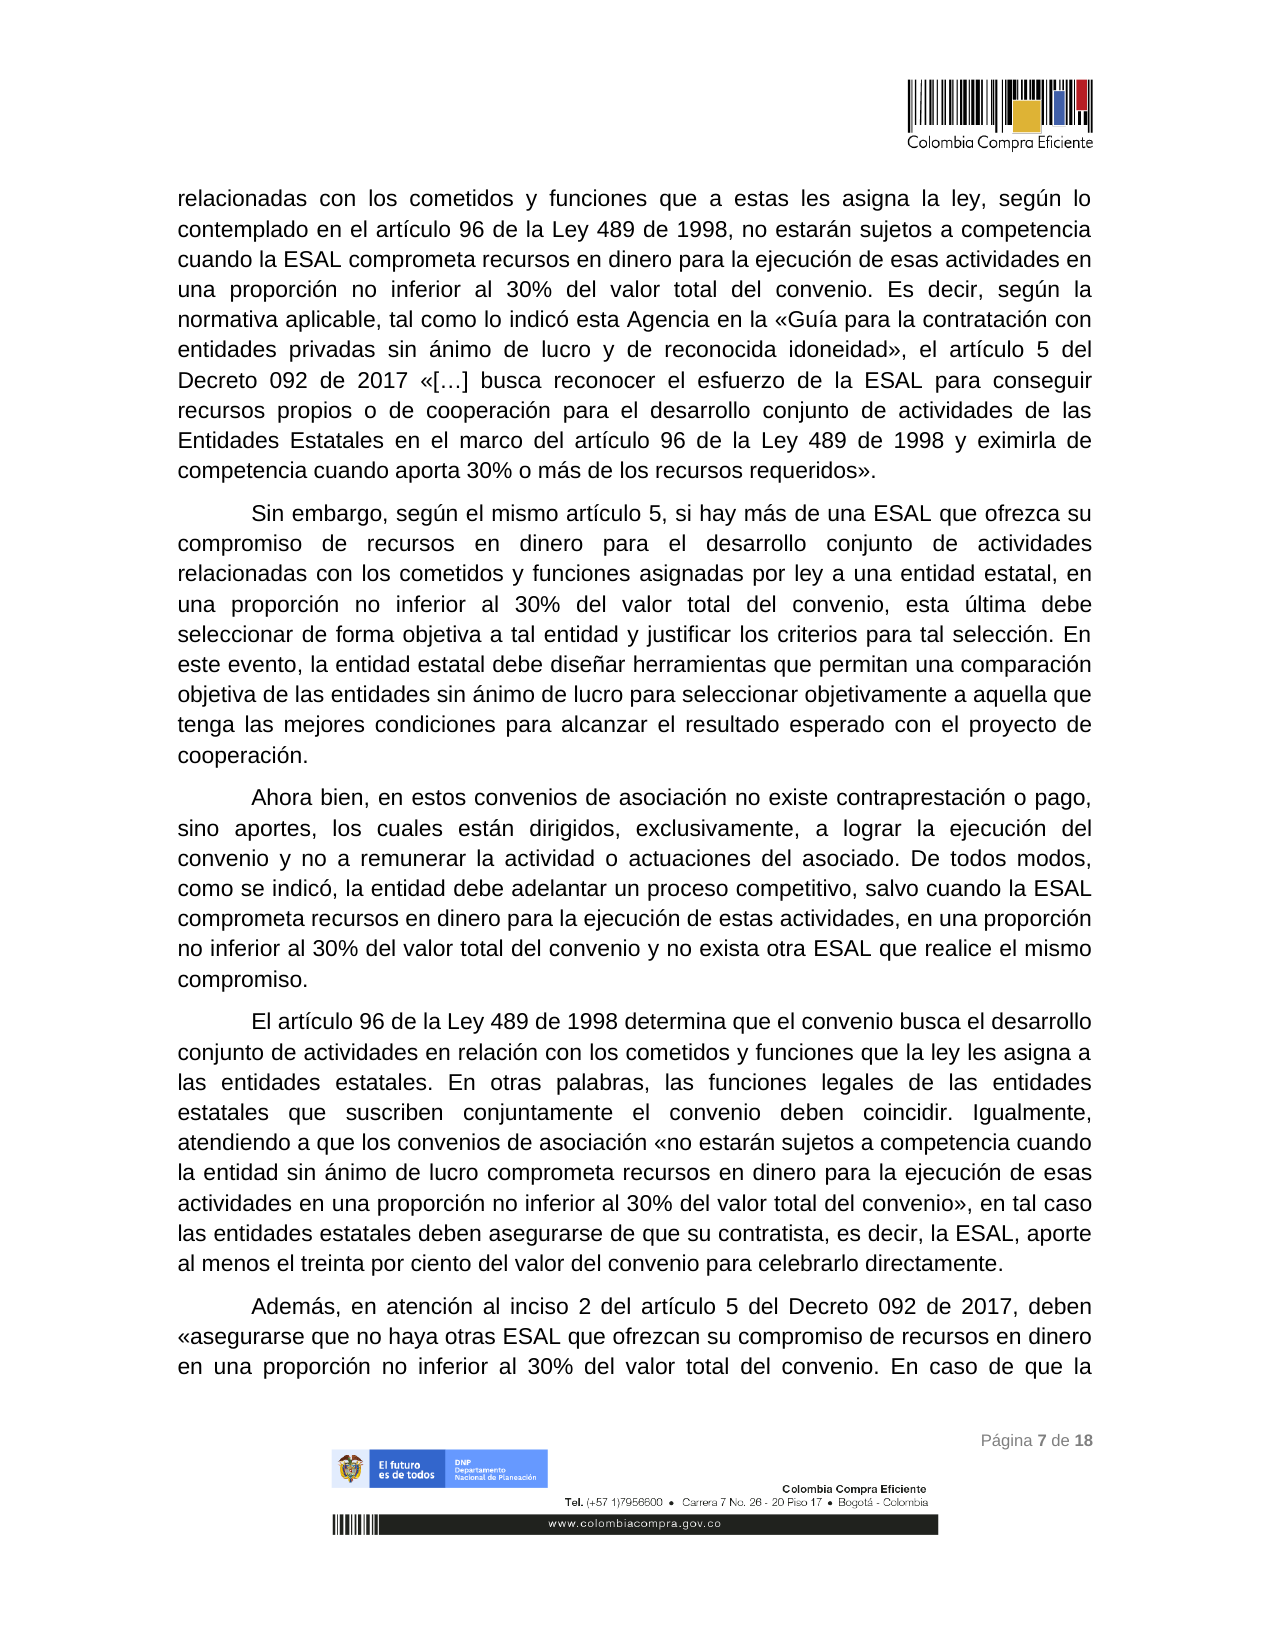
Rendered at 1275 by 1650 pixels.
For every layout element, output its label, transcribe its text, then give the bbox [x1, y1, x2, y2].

text Sin embargo, según el mismo artículo 5, si hay más de una ESAL que ofrezca su compromiso de recursos en dinero para el desarrollo conjunto de actividades relacionadas con los cometidos y funciones asignadas por ley a una entidad estatal, en una proporción no inferior al 30% del valor total del convenio, esta última debe seleccionar de forma objetiva a tal entidad y justificar los criterios para tal selección. En este evento, la entidad estatal debe diseñar herramientas que permitan una comparación objetiva de las entidades sin ánimo de lucro para seleccionar objetivamente a aquella que tenga las mejores condiciones para alcanzar el resultado esperado con el proyecto de cooperación. [177, 500, 1093, 768]
picture [331, 1449, 939, 1535]
text Ahora bien, en estos convenios de asociación no existe contraprestación o pago, sino aportes, los cuales están dirigidos, exclusivamente, a lograr la ejecución del convenio y no a remunerar la actividad o actuaciones del asociado. De todos modos, como se indicó, la entidad debe adelantar un proceso competitivo, salvo cuando la ESAL comprometa recursos en dinero para la ejecución de estas actividades, en una proporción no inferior al 30% del valor total del convenio y no exista otra ESAL que realice el mismo compromiso. [177, 784, 1093, 992]
picture [899, 73, 1099, 155]
text El artículo 96 de la Ley 489 de 1998 determina que el convenio busca el desarrollo conjunto de actividades en relación con los cometidos y funciones que la ley les asigna a las entidades estatales. En otras palabras, las funciones legales de las entidades estatales que suscriben conjuntamente el convenio deben coincidir. Igualmente, atendiendo a que los convenios de asociación «no estarán sujetos a competencia cuando la entidad sin ánimo de lucro comprometa recursos en dinero para la ejecución de esas actividades en una proporción no inferior al 30% del valor total del convenio», en tal caso las entidades estatales deben asegurarse de que su contratista, es decir, la ESAL, aporte al menos el treinta por ciento del valor del convenio para celebrarlo directamente. [177, 1008, 1093, 1276]
